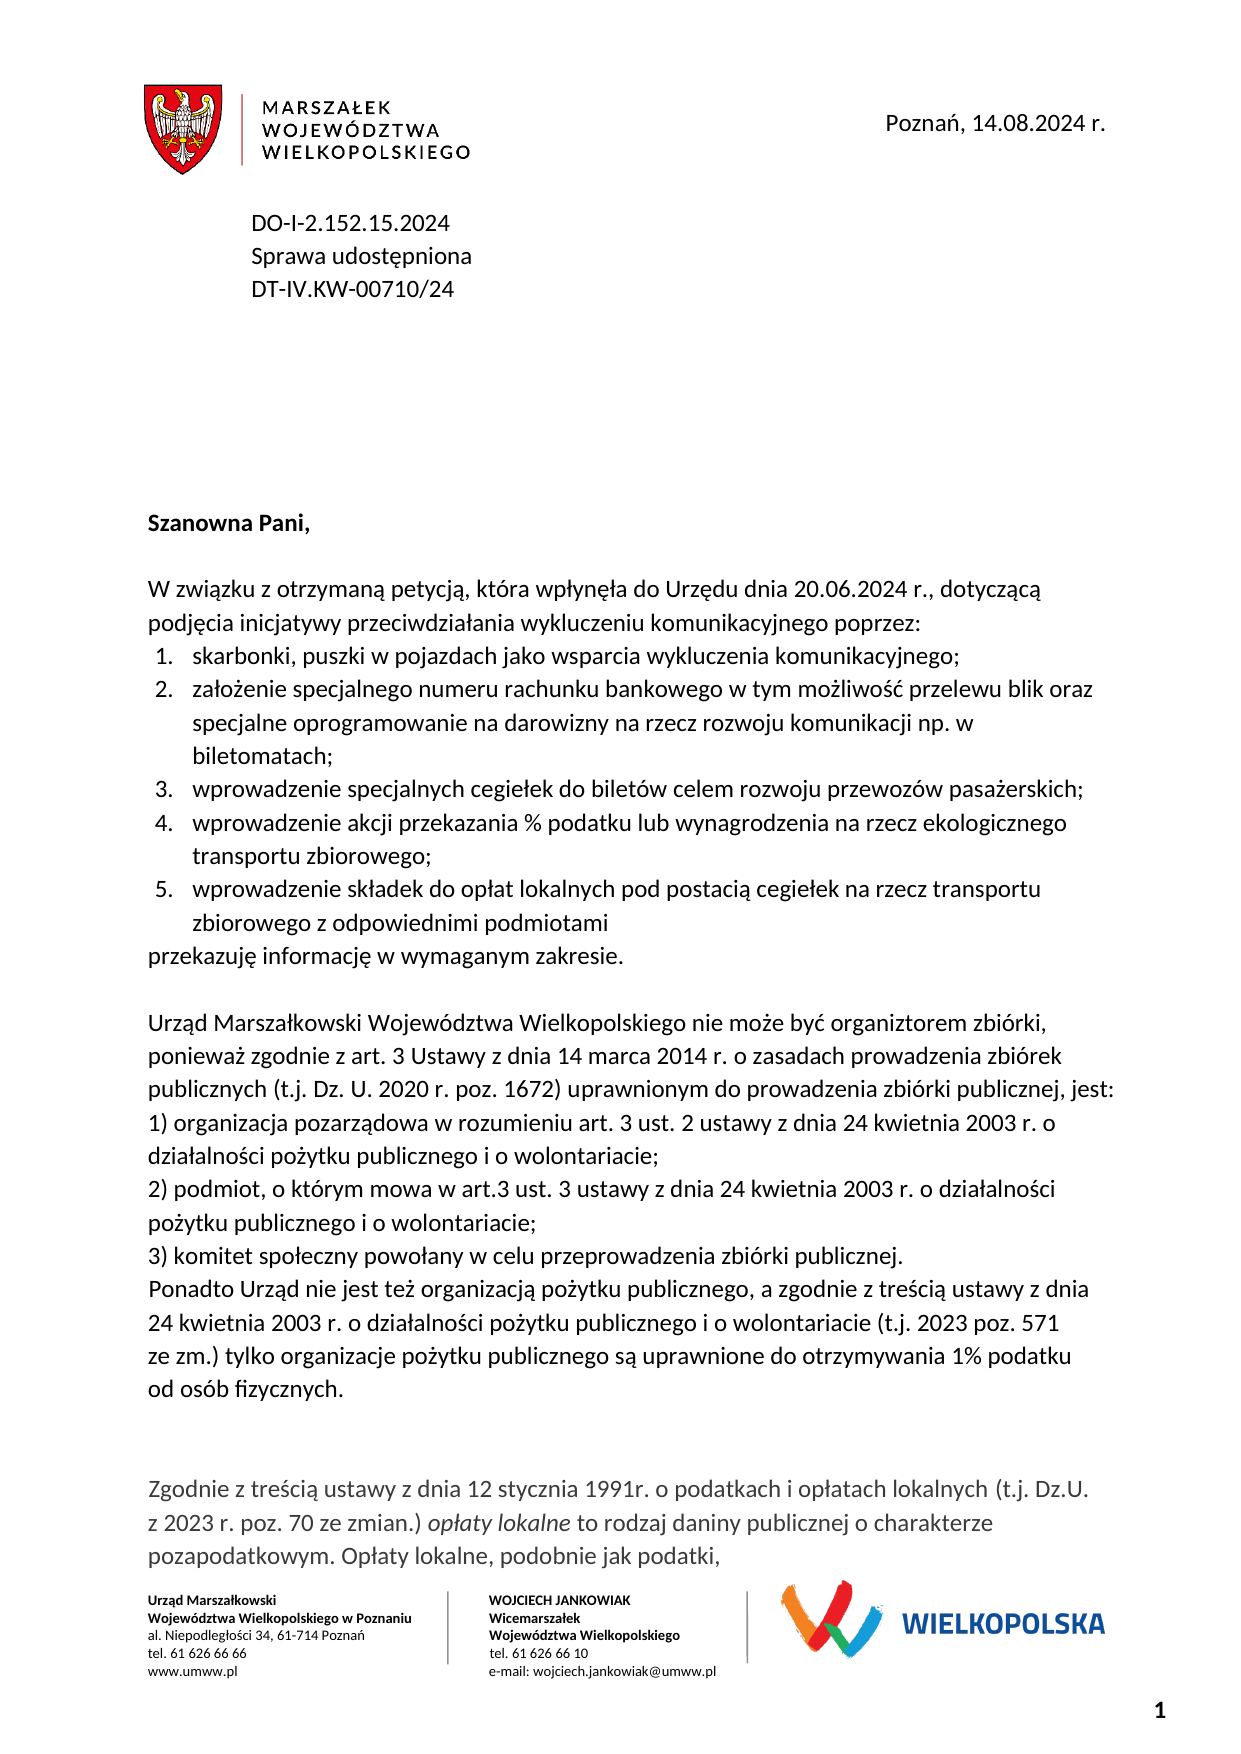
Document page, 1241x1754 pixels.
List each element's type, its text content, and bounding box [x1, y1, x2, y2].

text Szanowna Pani, W związku z otrzymaną petycją, która wpłynęła do Urzędu dnia 20.06.2024 r., dotyczącą podjęcia inicjatywy przeciwdziałania wykluczeniu komunikacyjnego poprzez: [148, 504, 1122, 638]
text 1) organizacja pozarządowa w rozumieniu art. 3 ust. 2 ustawy z dnia 24 kwietnia 2003 r. o działalności pożytku publicznego i o wolontariacie; [148, 1104, 1122, 1171]
list założenie specjalnego numeru rachunku bankowego w tym możliwość przelewu blik oraz specjalne oprogramowanie na darowizny na rzecz rozwoju komunikacji np. w biletomatach; [154, 671, 1122, 771]
text 3) komitet społeczny powołany w celu przeprowadzenia zbiórki publicznej. [148, 1238, 1122, 1271]
list wprowadzenie specjalnych cegiełek do biletów celem rozwoju przewozów pasażerskich; [154, 771, 1122, 804]
text Sprawa udostępniona [148, 238, 1122, 271]
list wprowadzenie składek do opłat lokalnych pod postacią cegiełek na rzecz transportu zbiorowego z odpowiednimi podmiotami [154, 871, 1122, 938]
list skarbonki, puszki w pojazdach jako wsparcia wykluczenia komunikacyjnego; [154, 638, 1122, 671]
text DO-I-2.152.15.2024 [177, 204, 1122, 238]
text DT-IV.KW-00710/24 [148, 271, 1122, 304]
list wprowadzenie akcji przekazania % podatku lub wynagrodzenia na rzecz ekologicznego transportu zbiorowego; [154, 804, 1122, 871]
text Poznań, 14.08.2024 r. [812, 104, 1122, 138]
picture [124, 69, 488, 190]
text 2) podmiot, o którym mowa w art.3 ust. 3 ustawy z dnia 24 kwietnia 2003 r. o działalności pożytku publicznego i o wolontariacie; [148, 1171, 1122, 1238]
text Ponadto Urząd nie jest też organizacją pożytku publicznego, a zgodnie z treścią ustawy z dnia 24 kwietnia 2003 r. o działalności pożytku publicznego i o wolontariacie (t.j. 2023 poz. 571 ze zm.) tylko organizacje pożytku publicznego są uprawnione do otrzymywania 1% podatku od osób fizycznych. [148, 1271, 1122, 1404]
subtitle Urząd Marszałkowski Województwa Wielkopolskiego nie może być organiztorem zbiórki, ponieważ zgodnie z art. 3 Ustawy z dnia 14 marca 2014 r. o zasadach prowadzenia zbiórek publicznych (t.j. Dz. U. 2020 r. poz. 1672) uprawnionym do prowadzenia zbiórki publicznej, jest: [148, 1004, 1122, 1104]
text przekazuję informację w wymaganym zakresie. [148, 938, 1122, 971]
